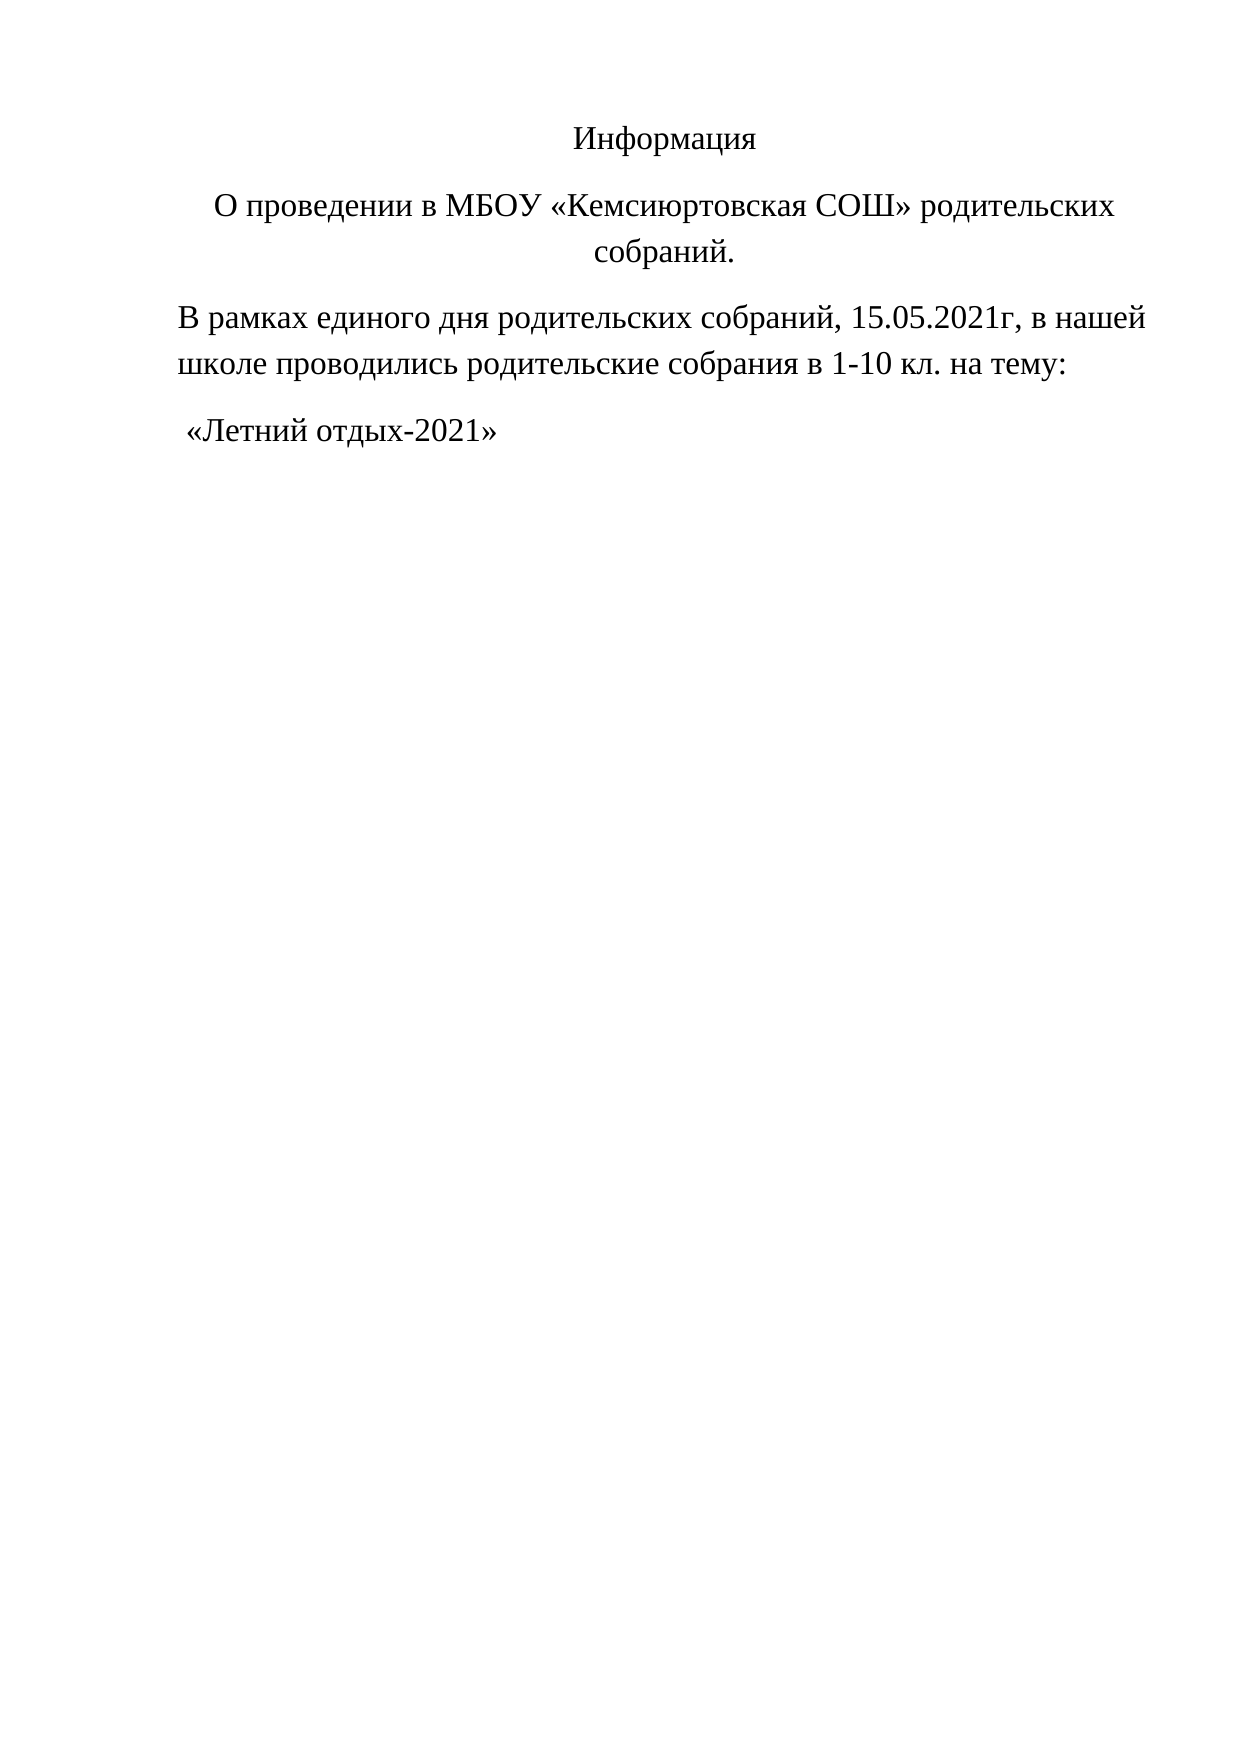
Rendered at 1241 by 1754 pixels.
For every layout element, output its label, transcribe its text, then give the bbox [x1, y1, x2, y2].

text О проведении в МБОУ «Кемсиюртовская СОШ» родительских собраний. [177, 185, 1152, 269]
text «Летний отдых-2021» [177, 410, 1152, 449]
text В рамках единого дня родительских собраний, 15.05.2021г, в нашей школе проводились родительские собрания в 1-10 кл. на тему: [177, 298, 1152, 382]
text Информация [177, 118, 1152, 156]
